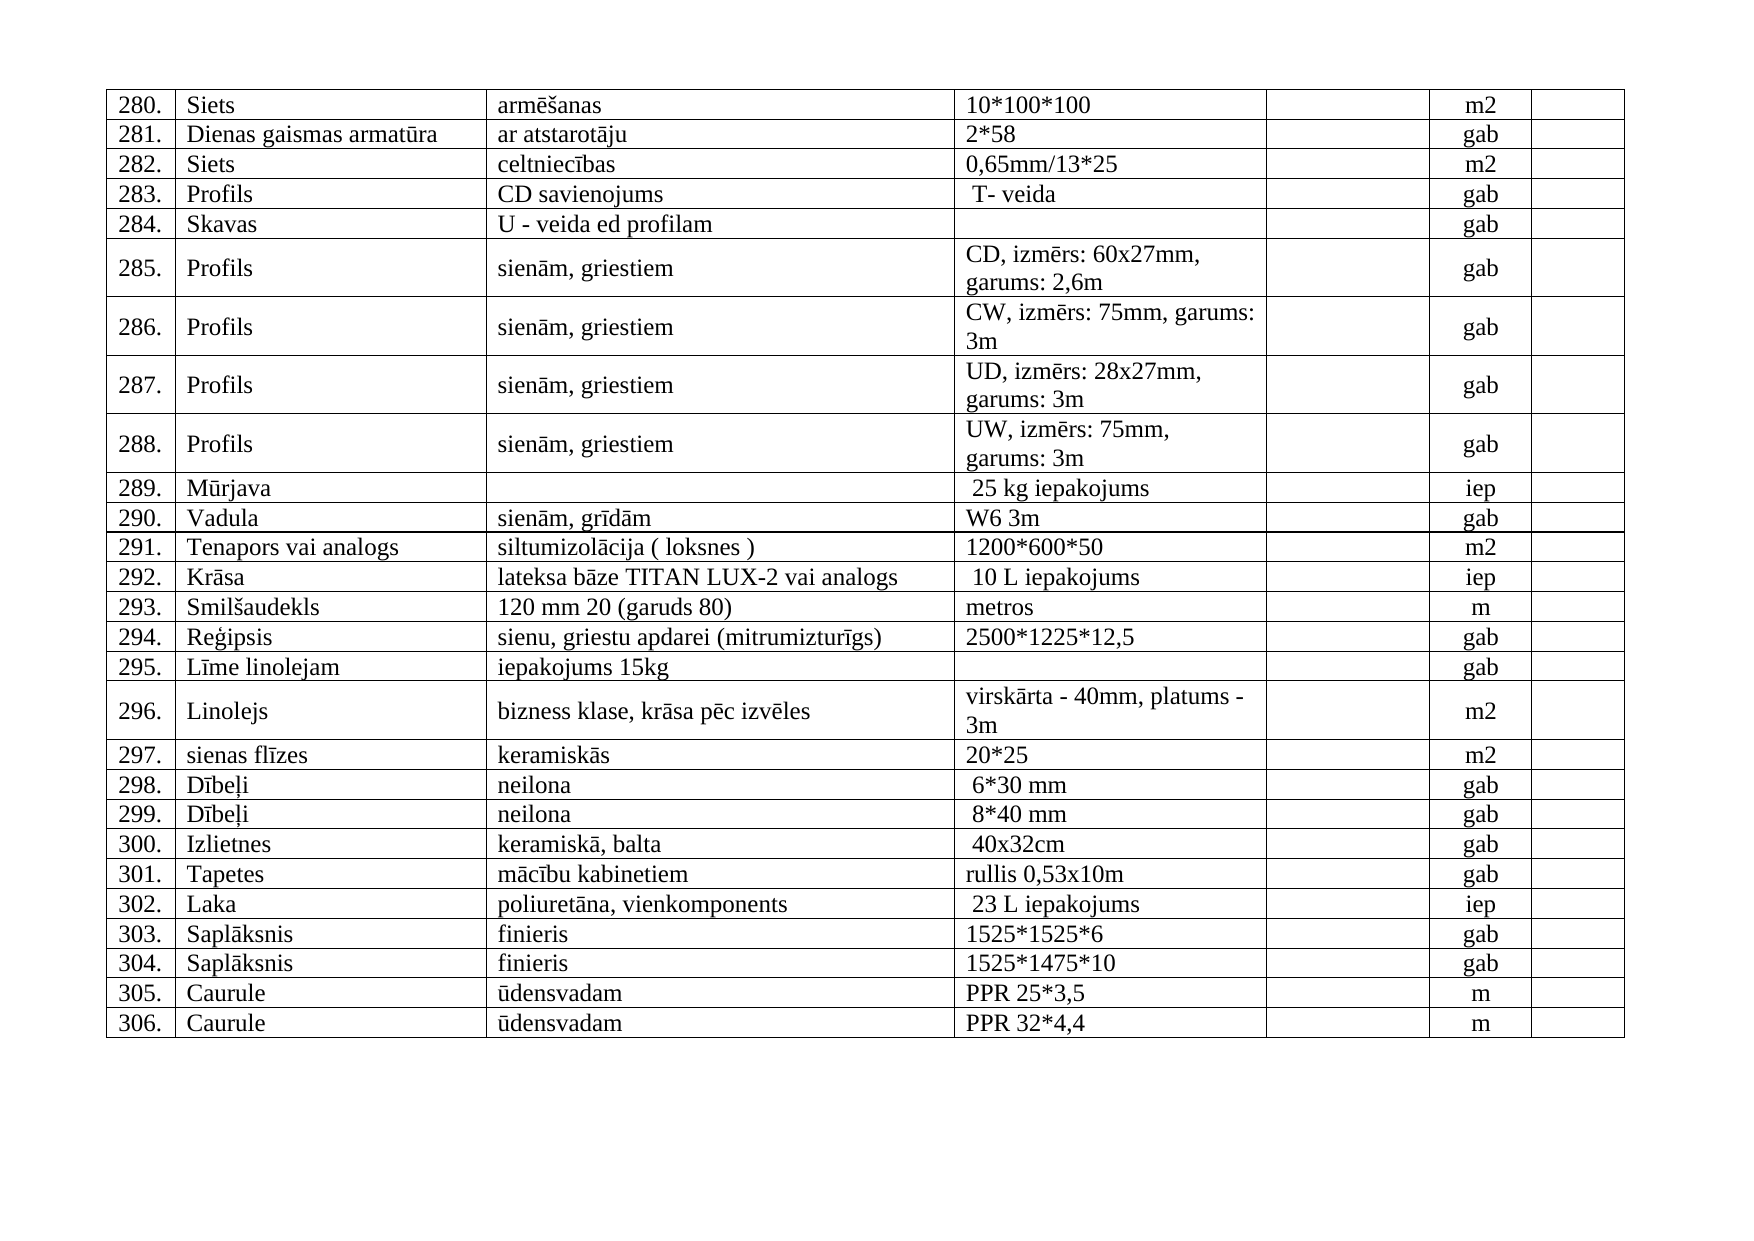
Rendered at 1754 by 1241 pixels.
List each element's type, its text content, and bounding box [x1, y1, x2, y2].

table_cell gab [1430, 414, 1531, 472]
table_cell [1532, 1008, 1624, 1037]
table_cell Līme linolejam [176, 652, 486, 680]
table_cell PPR 32*4,4 [955, 1008, 1266, 1037]
table_cell 20*25 [955, 740, 1266, 769]
table_cell [107, 740, 175, 769]
table_cell Laka [176, 889, 486, 918]
table_cell mācību kabinetiem [487, 859, 954, 888]
table_cell PPR 25*3,5 [955, 978, 1266, 1007]
table_cell 2*58 [955, 120, 1266, 148]
table_cell [1267, 949, 1429, 977]
table_cell [1532, 179, 1624, 208]
table_cell [1267, 592, 1429, 621]
table_cell [1267, 179, 1429, 208]
table_cell [107, 179, 175, 208]
table_cell [107, 978, 175, 1007]
table_cell gab [1430, 297, 1531, 355]
table_cell [1267, 149, 1429, 178]
table_cell gab [1430, 209, 1531, 238]
table_cell [1267, 120, 1429, 148]
table_cell [107, 652, 175, 680]
table_cell [1532, 120, 1624, 148]
table_cell rullis 0,53x10m [955, 859, 1266, 888]
table_cell [1532, 297, 1624, 355]
table_cell [1532, 149, 1624, 178]
table_cell gab [1430, 622, 1531, 651]
table_cell sienām, grīdām [487, 503, 954, 531]
table_cell U - veida ed profilam [487, 209, 954, 238]
table_cell m2 [1430, 533, 1531, 561]
table_cell siltumizolācija ( loksnes ) [487, 533, 954, 561]
table_cell Profils [176, 297, 486, 355]
table_cell [1532, 473, 1624, 502]
table_cell gab [1430, 829, 1531, 858]
table_cell 2500*1225*12,5 [955, 622, 1266, 651]
table_cell [107, 949, 175, 977]
table_cell [1267, 740, 1429, 769]
table_cell poliuretāna, vienkomponents [487, 889, 954, 918]
table_cell [1532, 949, 1624, 977]
table_cell ar atstarotāju [487, 120, 954, 148]
table_cell [1532, 919, 1624, 947]
table_cell finieris [487, 919, 954, 947]
table_cell [1267, 209, 1429, 238]
table_cell [1532, 622, 1624, 651]
table_cell 8*40 mm [955, 800, 1266, 828]
table_cell [1532, 829, 1624, 858]
table_cell [1532, 740, 1624, 769]
table_cell T- veida [955, 179, 1266, 208]
table_cell [955, 209, 1266, 238]
table_cell ūdensvadam [487, 978, 954, 1007]
table_cell iep [1430, 473, 1531, 502]
table_cell gab [1430, 800, 1531, 828]
table_cell [107, 120, 175, 148]
table_cell Caurule [176, 1008, 486, 1037]
table_cell [1267, 297, 1429, 355]
table_cell Smilšaudekls [176, 592, 486, 621]
table_cell [1532, 90, 1624, 118]
table_cell gab [1430, 503, 1531, 531]
table_cell Reģipsis [176, 622, 486, 651]
table_cell [107, 859, 175, 888]
table_cell [107, 770, 175, 798]
table_cell m [1430, 1008, 1531, 1037]
table_cell CD, izmērs: 60x27mm, garums: 2,6m [955, 239, 1266, 296]
table_cell m [1430, 978, 1531, 1007]
table_cell Dienas gaismas armatūra [176, 120, 486, 148]
table_cell [1267, 978, 1429, 1007]
table_cell 6*30 mm [955, 770, 1266, 798]
table_cell 10*100*100 [955, 90, 1266, 118]
table_cell [1532, 592, 1624, 621]
table_cell [1532, 681, 1624, 739]
table_cell Krāsa [176, 562, 486, 591]
table_cell 25 kg iepakojums [955, 473, 1266, 502]
table_cell gab [1430, 120, 1531, 148]
table_cell [107, 592, 175, 621]
table_cell Dībeļi [176, 800, 486, 828]
table_cell Vadula [176, 503, 486, 531]
table_cell Linolejs [176, 681, 486, 739]
table_cell lateksa bāze TITAN LUX-2 vai analogs [487, 562, 954, 591]
table_cell ūdensvadam [487, 1008, 954, 1037]
table_cell Caurule [176, 978, 486, 1007]
table_cell [487, 473, 954, 502]
table_cell [1267, 1008, 1429, 1037]
table_cell Profils [176, 239, 486, 296]
table_cell W6 3m [955, 503, 1266, 531]
table_cell m2 [1430, 740, 1531, 769]
table_cell [107, 149, 175, 178]
table_cell Dībeļi [176, 770, 486, 798]
table_cell gab [1430, 770, 1531, 798]
table_cell finieris [487, 949, 954, 977]
table_cell [107, 681, 175, 739]
table_cell [1532, 978, 1624, 1007]
table_cell celtniecības [487, 149, 954, 178]
table_cell bizness klase, krāsa pēc izvēles [487, 681, 954, 739]
table_cell Tenapors vai analogs [176, 533, 486, 561]
table_cell Profils [176, 414, 486, 472]
table_cell [107, 889, 175, 918]
table_cell 23 L iepakojums [955, 889, 1266, 918]
table_cell gab [1430, 949, 1531, 977]
table_cell Tapetes [176, 859, 486, 888]
table_cell 120 mm 20 (garuds 80) [487, 592, 954, 621]
table_cell gab [1430, 652, 1531, 680]
table_cell Saplāksnis [176, 919, 486, 947]
table_cell sienām, griestiem [487, 414, 954, 472]
table_cell [107, 562, 175, 591]
table_cell gab [1430, 179, 1531, 208]
table_cell [1267, 829, 1429, 858]
table_cell CW, izmērs: 75mm, garums: 3m [955, 297, 1266, 355]
table_cell 40x32cm [955, 829, 1266, 858]
table_cell Profils [176, 179, 486, 208]
table_cell [1267, 503, 1429, 531]
table_cell m2 [1430, 681, 1531, 739]
table_cell [1532, 239, 1624, 296]
table_cell Skavas [176, 209, 486, 238]
table_cell [1267, 473, 1429, 502]
table_cell [107, 239, 175, 296]
table_cell [107, 473, 175, 502]
table_cell gab [1430, 859, 1531, 888]
table_cell [1532, 562, 1624, 591]
table_cell gab [1430, 919, 1531, 947]
table_cell [1267, 652, 1429, 680]
table_cell m2 [1430, 90, 1531, 118]
table_cell 1200*600*50 [955, 533, 1266, 561]
table_cell 10 L iepakojums [955, 562, 1266, 591]
table_cell [107, 297, 175, 355]
table_cell Mūrjava [176, 473, 486, 502]
table_cell [1532, 859, 1624, 888]
table_cell [1532, 533, 1624, 561]
table_cell gab [1430, 239, 1531, 296]
table_cell m [1430, 592, 1531, 621]
table_cell 0,65mm/13*25 [955, 149, 1266, 178]
table_cell [1267, 562, 1429, 591]
table_cell [107, 356, 175, 413]
table_cell [107, 533, 175, 561]
table_cell [107, 90, 175, 118]
table_cell CD savienojums [487, 179, 954, 208]
table_cell iepakojums 15kg [487, 652, 954, 680]
table_cell [1267, 770, 1429, 798]
table_cell m2 [1430, 149, 1531, 178]
table_cell 1525*1475*10 [955, 949, 1266, 977]
table_cell [1532, 414, 1624, 472]
table_cell [1267, 800, 1429, 828]
table_cell [1267, 919, 1429, 947]
table_cell [1532, 209, 1624, 238]
table_cell [1532, 800, 1624, 828]
table_cell neilona [487, 800, 954, 828]
table_cell Profils [176, 356, 486, 413]
table_cell [955, 652, 1266, 680]
table_cell [107, 1008, 175, 1037]
table_cell [1267, 239, 1429, 296]
table_cell [107, 209, 175, 238]
table_cell UD, izmērs: 28x27mm, garums: 3m [955, 356, 1266, 413]
table_cell [1532, 652, 1624, 680]
table_cell [107, 829, 175, 858]
table_cell Saplāksnis [176, 949, 486, 977]
table_cell [107, 503, 175, 531]
table_cell sienu, griestu apdarei (mitrumizturīgs) [487, 622, 954, 651]
table_cell [1267, 859, 1429, 888]
table_cell gab [1430, 356, 1531, 413]
table_cell Izlietnes [176, 829, 486, 858]
table_cell sienas flīzes [176, 740, 486, 769]
table_cell [1532, 889, 1624, 918]
table_cell [107, 800, 175, 828]
table_cell sienām, griestiem [487, 356, 954, 413]
table_cell sienām, griestiem [487, 239, 954, 296]
table_cell Siets [176, 149, 486, 178]
table_cell [1267, 889, 1429, 918]
table_cell iep [1430, 562, 1531, 591]
table_cell neilona [487, 770, 954, 798]
table_cell [107, 414, 175, 472]
table_cell [1532, 503, 1624, 531]
table_cell [1267, 681, 1429, 739]
table_cell [1532, 356, 1624, 413]
table_cell 1525*1525*6 [955, 919, 1266, 947]
table_cell sienām, griestiem [487, 297, 954, 355]
table_cell metros [955, 592, 1266, 621]
table_cell [1267, 533, 1429, 561]
table_cell [1267, 622, 1429, 651]
table_cell keramiskā, balta [487, 829, 954, 858]
table_cell Siets [176, 90, 486, 118]
table_cell iep [1430, 889, 1531, 918]
table_cell UW, izmērs: 75mm, garums: 3m [955, 414, 1266, 472]
table_cell [107, 622, 175, 651]
table_cell armēšanas [487, 90, 954, 118]
table_cell keramiskās [487, 740, 954, 769]
table_cell [107, 919, 175, 947]
table_cell virskārta - 40mm, platums -3m [955, 681, 1266, 739]
table_cell [1267, 356, 1429, 413]
table_cell [1267, 414, 1429, 472]
table_cell [1532, 770, 1624, 798]
table_cell [1267, 90, 1429, 118]
